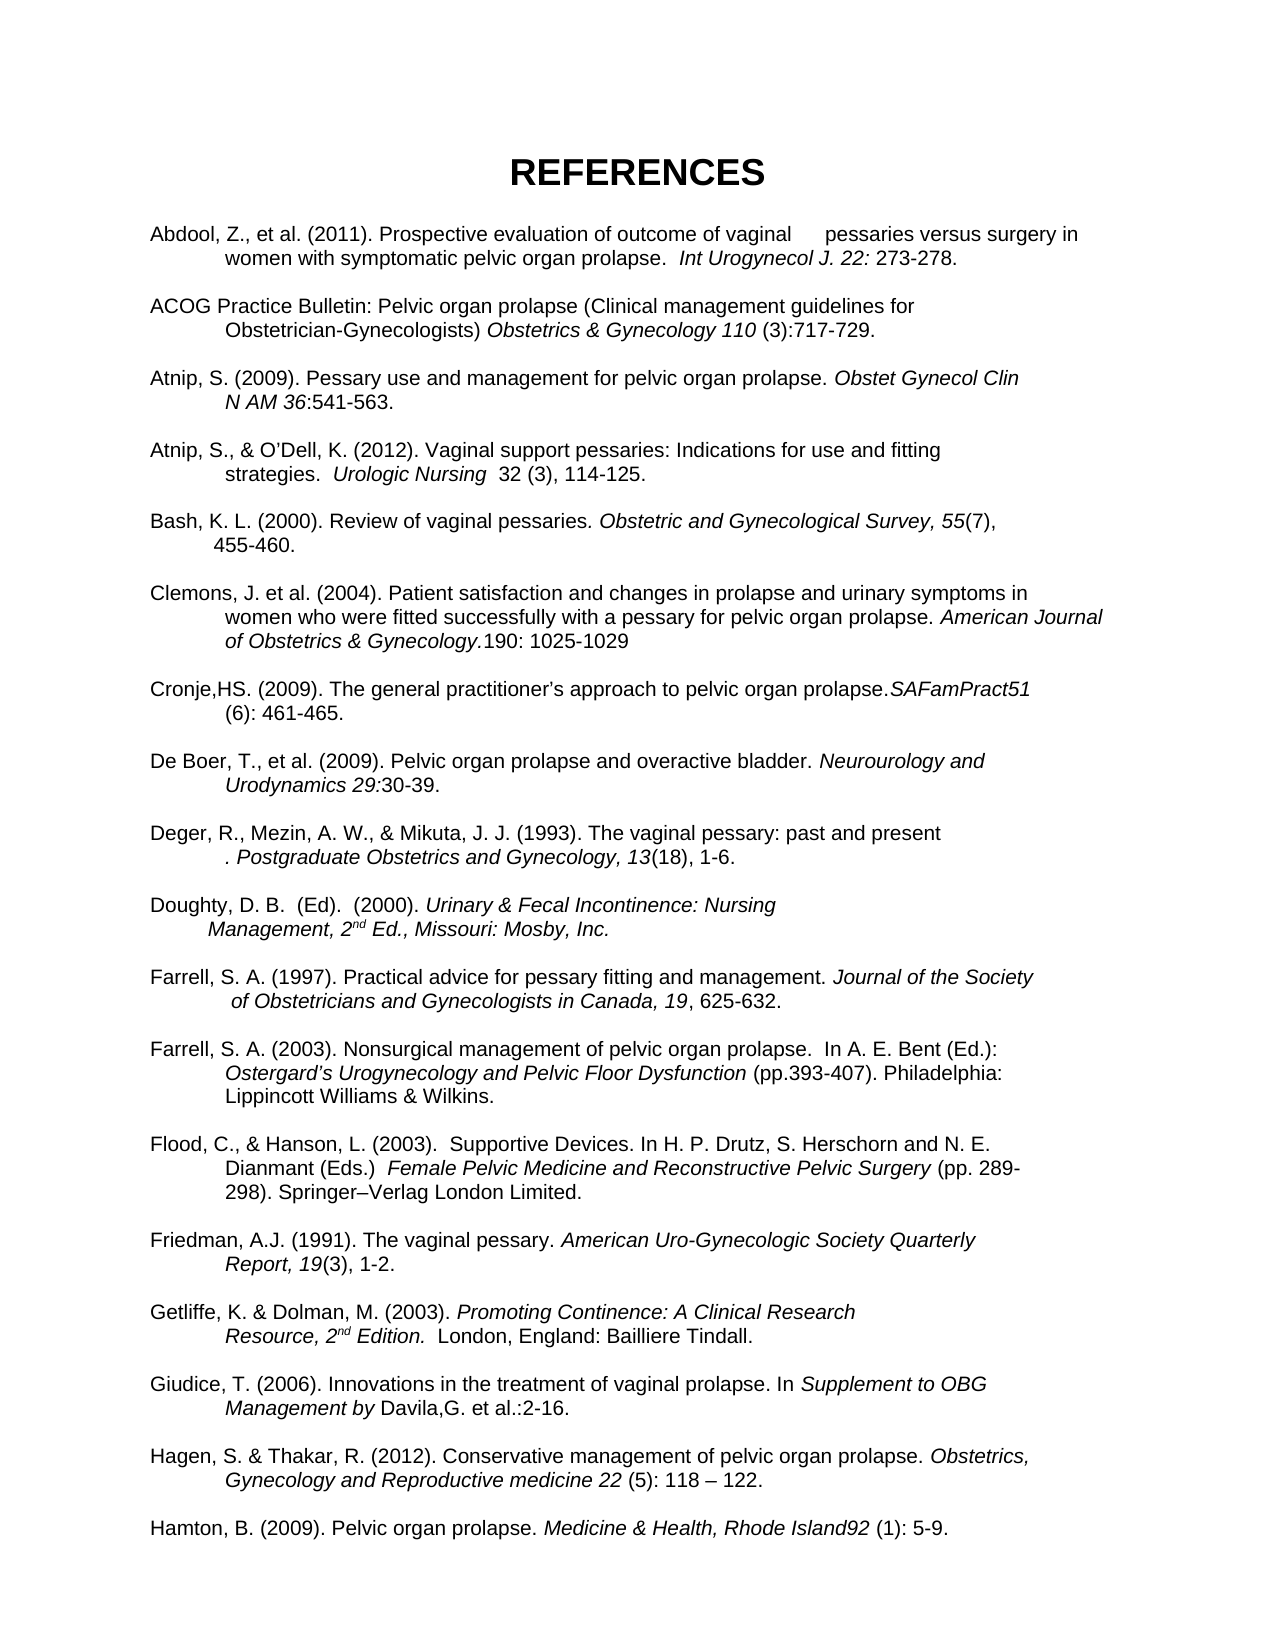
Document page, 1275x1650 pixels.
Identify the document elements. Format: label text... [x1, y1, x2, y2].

text ACOG Practice Bulletin: Pelvic organ prolapse (Clinical management guidelines for [150, 294, 1125, 318]
text Resource, 2nd Edition. London, England: Bailliere Tindall. [150, 1324, 1125, 1348]
text Atnip, S. (2009). Pessary use and management for pelvic organ prolapse. Obstet Gynecol Clin [150, 366, 1125, 389]
text Flood, C., & Hanson, L. (2003). Supportive Devices. In H. P. Drutz, S. Herschorn and N. E. [150, 1132, 1125, 1156]
text Cronje,HS. (2009). The general practitioner’s approach to pelvic organ prolapse.SAFamPract51 [150, 677, 1125, 701]
text women who were fitted successfully with a pessary for pelvic organ prolapse. American Journal of Obstetrics & Gynecology.190: 1025-1029 [225, 605, 1125, 653]
text . Postgraduate Obstetrics and Gynecology, 13(18), 1-6. [150, 845, 1125, 869]
text Atnip, S., & O’Dell, K. (2012). Vaginal support pessaries: Indications for use and fitting [150, 437, 1125, 461]
text Giudice, T. (2006). Innovations in the treatment of vaginal prolapse. In Supplement to OBG [150, 1372, 1125, 1396]
text Bash, K. L. (2000). Review of vaginal pessaries. Obstetric and Gynecological Survey, 55(7), [150, 509, 1125, 533]
text 455-460. [150, 533, 1125, 557]
text Obstetrician-Gynecologists) Obstetrics & Gynecology 110 (3):717-729. [150, 318, 1125, 342]
text 298). Springer–Verlag London Limited. [150, 1180, 1125, 1204]
text strategies. Urologic Nursing 32 (3), 114-125. [150, 461, 1125, 485]
text Hagen, S. & Thakar, R. (2012). Conservative management of pelvic organ prolapse. Obstetrics, [150, 1444, 1125, 1468]
text Getliffe, K. & Dolman, M. (2003). Promoting Continence: A Clinical Research [150, 1300, 1125, 1324]
text Farrell, S. A. (2003). Nonsurgical management of pelvic organ prolapse. In A. E. Bent (Ed.): [150, 1036, 1125, 1060]
text Deger, R., Mezin, A. W., & Mikuta, J. J. (1993). The vaginal pessary: past and present [150, 821, 1125, 845]
text Farrell, S. A. (1997). Practical advice for pessary fitting and management. Journal of the Society [150, 964, 1125, 988]
text Management, 2nd Ed., Missouri: Mosby, Inc. [150, 917, 1125, 941]
text Ostergard’s Urogynecology and Pelvic Floor Dysfunction (pp.393-407). Philadelphia: [150, 1060, 1125, 1084]
text (6): 461-465. [150, 701, 1125, 725]
text REFERENCES [150, 150, 1125, 193]
text Clemons, J. et al. (2004). Patient satisfaction and changes in prolapse and urinary symptoms in [150, 581, 1125, 605]
text Lippincott Williams & Wilkins. [150, 1084, 1125, 1108]
text Doughty, D. B. (Ed). (2000). Urinary & Fecal Incontinence: Nursing [150, 893, 1125, 917]
text Report, 19(3), 1-2. [150, 1252, 1125, 1276]
text Management by Davila,G. et al.:2-16. [150, 1396, 1125, 1420]
text Dianmant (Eds.) Female Pelvic Medicine and Reconstructive Pelvic Surgery (pp. 289- [150, 1156, 1125, 1180]
text Abdool, Z., et al. (2011). Prospective evaluation of outcome of vaginal pessaries versus surgery in women with symptomatic pelvic organ prolapse. Int Urogynecol J. 22: 273-278. [150, 222, 1125, 270]
text Gynecology and Reproductive medicine 22 (5): 118 – 122. [150, 1468, 1125, 1492]
text N AM 36:541-563. [150, 389, 1125, 413]
text Hamton, B. (2009). Pelvic organ prolapse. Medicine & Health, Rhode Island92 (1): 5-9. [150, 1516, 1125, 1539]
text Friedman, A.J. (1991). The vaginal pessary. American Uro-Gynecologic Society Quarterly [150, 1228, 1125, 1252]
text of Obstetricians and Gynecologists in Canada, 19, 625-632. [150, 988, 1125, 1012]
text Urodynamics 29:30-39. [150, 773, 1125, 797]
text De Boer, T., et al. (2009). Pelvic organ prolapse and overactive bladder. Neurourology and [150, 749, 1125, 773]
